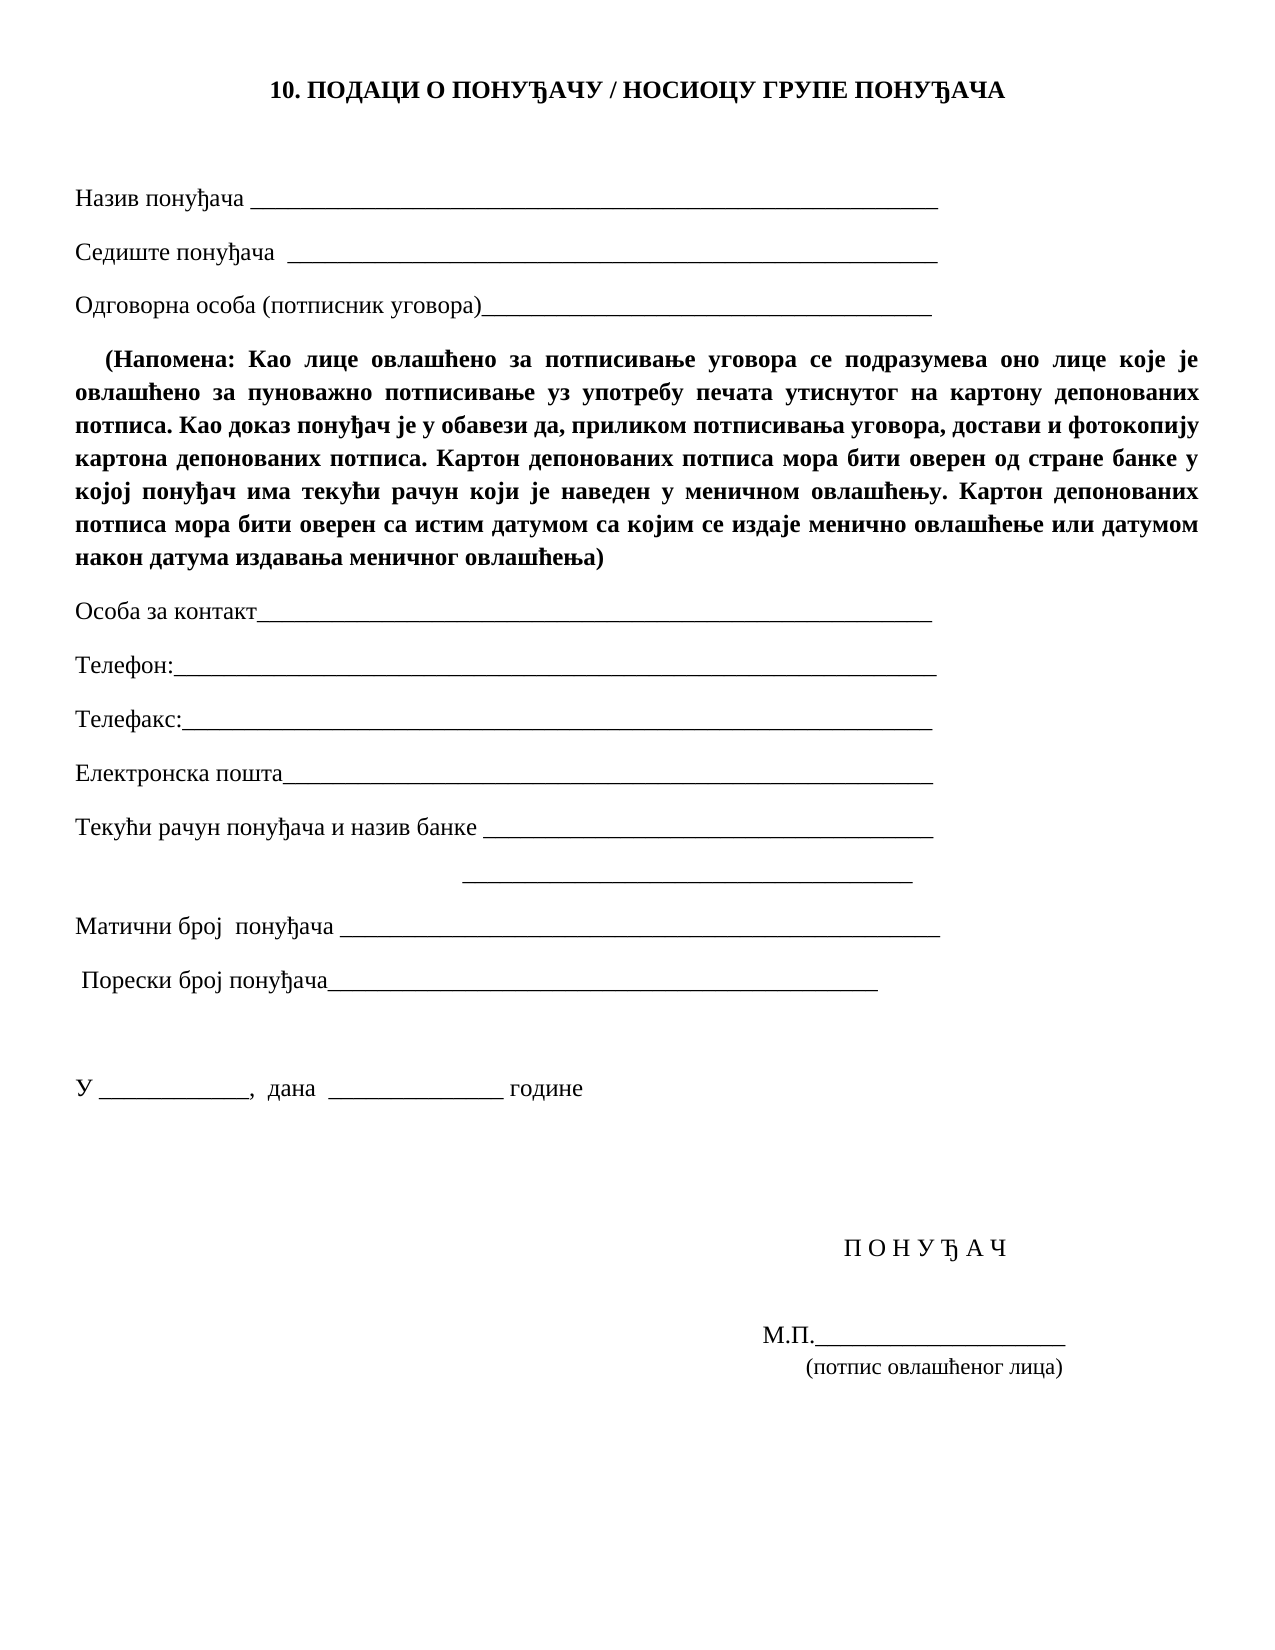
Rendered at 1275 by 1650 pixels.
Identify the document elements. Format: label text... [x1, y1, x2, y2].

text Електронска пошта____________________________________________________ [75, 758, 1200, 787]
text Особа за контакт______________________________________________________ [75, 596, 1192, 625]
text Порески број понуђача____________________________________________ [75, 965, 975, 994]
text Назив понуђача _______________________________________________________ [75, 183, 1192, 211]
text (потпис овлашћеног лица) [75, 1353, 1200, 1380]
text Телефакс:____________________________________________________________ [75, 704, 1192, 733]
text М.П.____________________ [75, 1320, 1200, 1349]
text П О Н У Ђ А Ч [75, 1233, 1200, 1262]
text Седиште понуђача ____________________________________________________ [75, 237, 1192, 265]
text (Напомена: Као лице овлашћено за потписивање уговора се подразумева оно лице које је овлашћено за пуноважно потписивање уз употребу печата утиснутог на картону депонованих потписа. Као доказ понуђач је у обавези да, приликом потписивања уговора, достави и фотокопију картона депонованих потписа. Картон депонованих потписа мора бити оверен од стране банке у којој понуђач има текући рачун који је наведен у меничном овлашћењу. Картон депонованих потписа мора бити оверен са истим датумом са којим се издаје менично овлашћење или датумом након датума издавања меничног овлашћења) [75, 344, 1200, 571]
text 10. ПОДАЦИ О ПОНУЂАЧУ / НОСИОЦУ ГРУПЕ ПОНУЂАЧА [75, 75, 1200, 104]
text ____________________________________ [75, 857, 1200, 886]
text Телефон:_____________________________________________________________ [75, 650, 1211, 679]
text Текући рачун понуђача и назив банке ____________________________________ [75, 812, 1200, 840]
text У ____________, дана ______________ године [75, 1073, 1198, 1101]
text Матични број понуђача ________________________________________________ [75, 911, 1200, 940]
text Одговорна особа (потписник уговора)____________________________________ [75, 290, 1200, 319]
